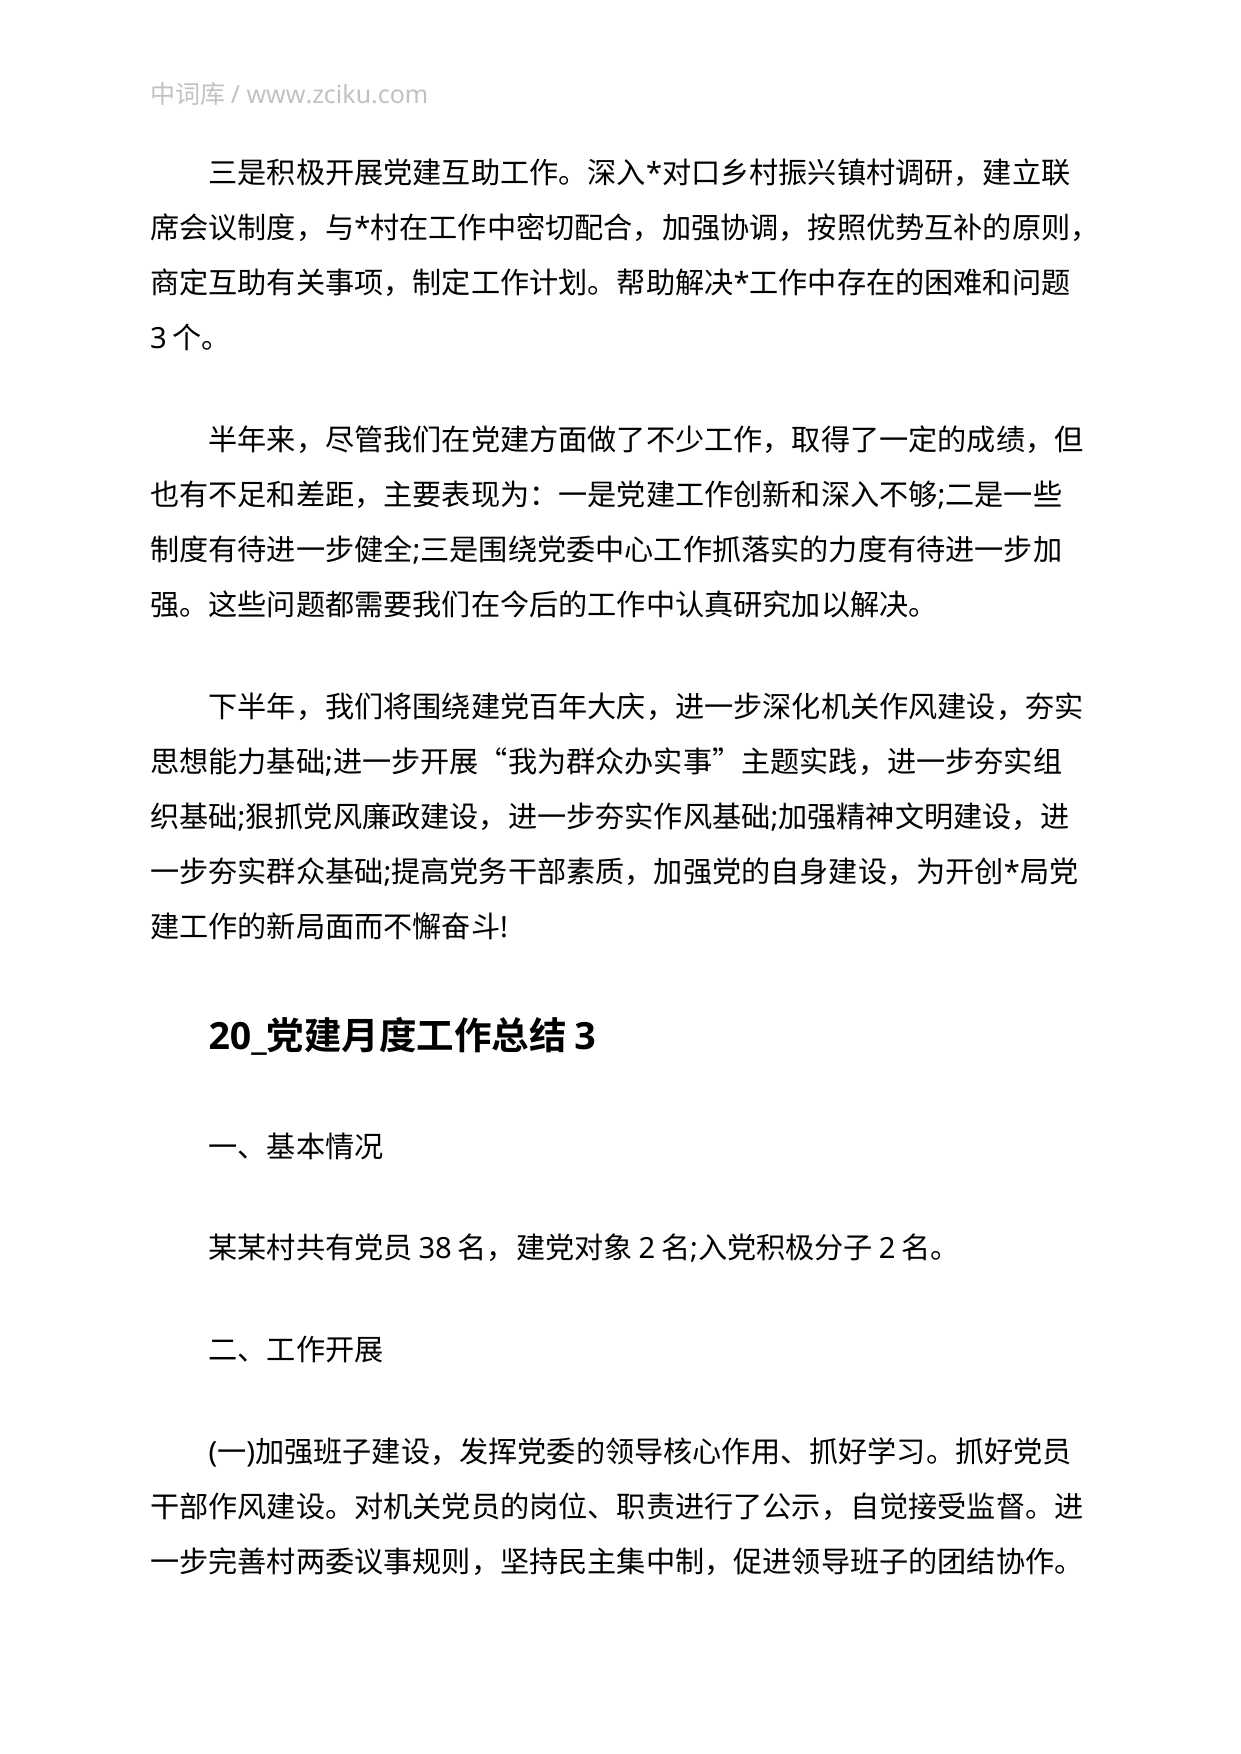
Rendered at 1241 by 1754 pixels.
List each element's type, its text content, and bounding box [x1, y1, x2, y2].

text 三是积极开展党建互助工作。深入*对口乡村振兴镇村调研，建立联席会议制度，与*村在工作中密切配合，加强协调，按照优势互补的原则，商定互助有关事项，制定工作计划。帮助解决*工作中存在的困难和问题3个。 [150, 150, 1090, 357]
text 一、基本情况 [150, 1123, 1090, 1165]
text 半年来，尽管我们在党建方面做了不少工作，取得了一定的成绩，但也有不足和差距，主要表现为：一是党建工作创新和深入不够;二是一些制度有待进一步健全;三是围绕党委中心工作抓落实的力度有待进一步加强。这些问题都需要我们在今后的工作中认真研究加以解决。 [150, 417, 1090, 624]
text 某某村共有党员38名，建党对象2名;入党积极分子2名。 [150, 1225, 1090, 1267]
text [150, 1429, 1090, 1581]
text 下半年，我们将围绕建党百年大庆，进一步深化机关作风建设，夯实思想能力基础;进一步开展“我为群众办实事”主题实践，进一步夯实组织基础;狠抓党风廉政建设，进一步夯实作风基础;加强精神文明建设，进一步夯实群众基础;提高党务干部素质，加强党的自身建设，为开创*局党建工作的新局面而不懈奋斗! [150, 684, 1090, 946]
text 20_党建月度工作总结3 [150, 1006, 1090, 1060]
text 二、工作开展 [150, 1327, 1090, 1369]
